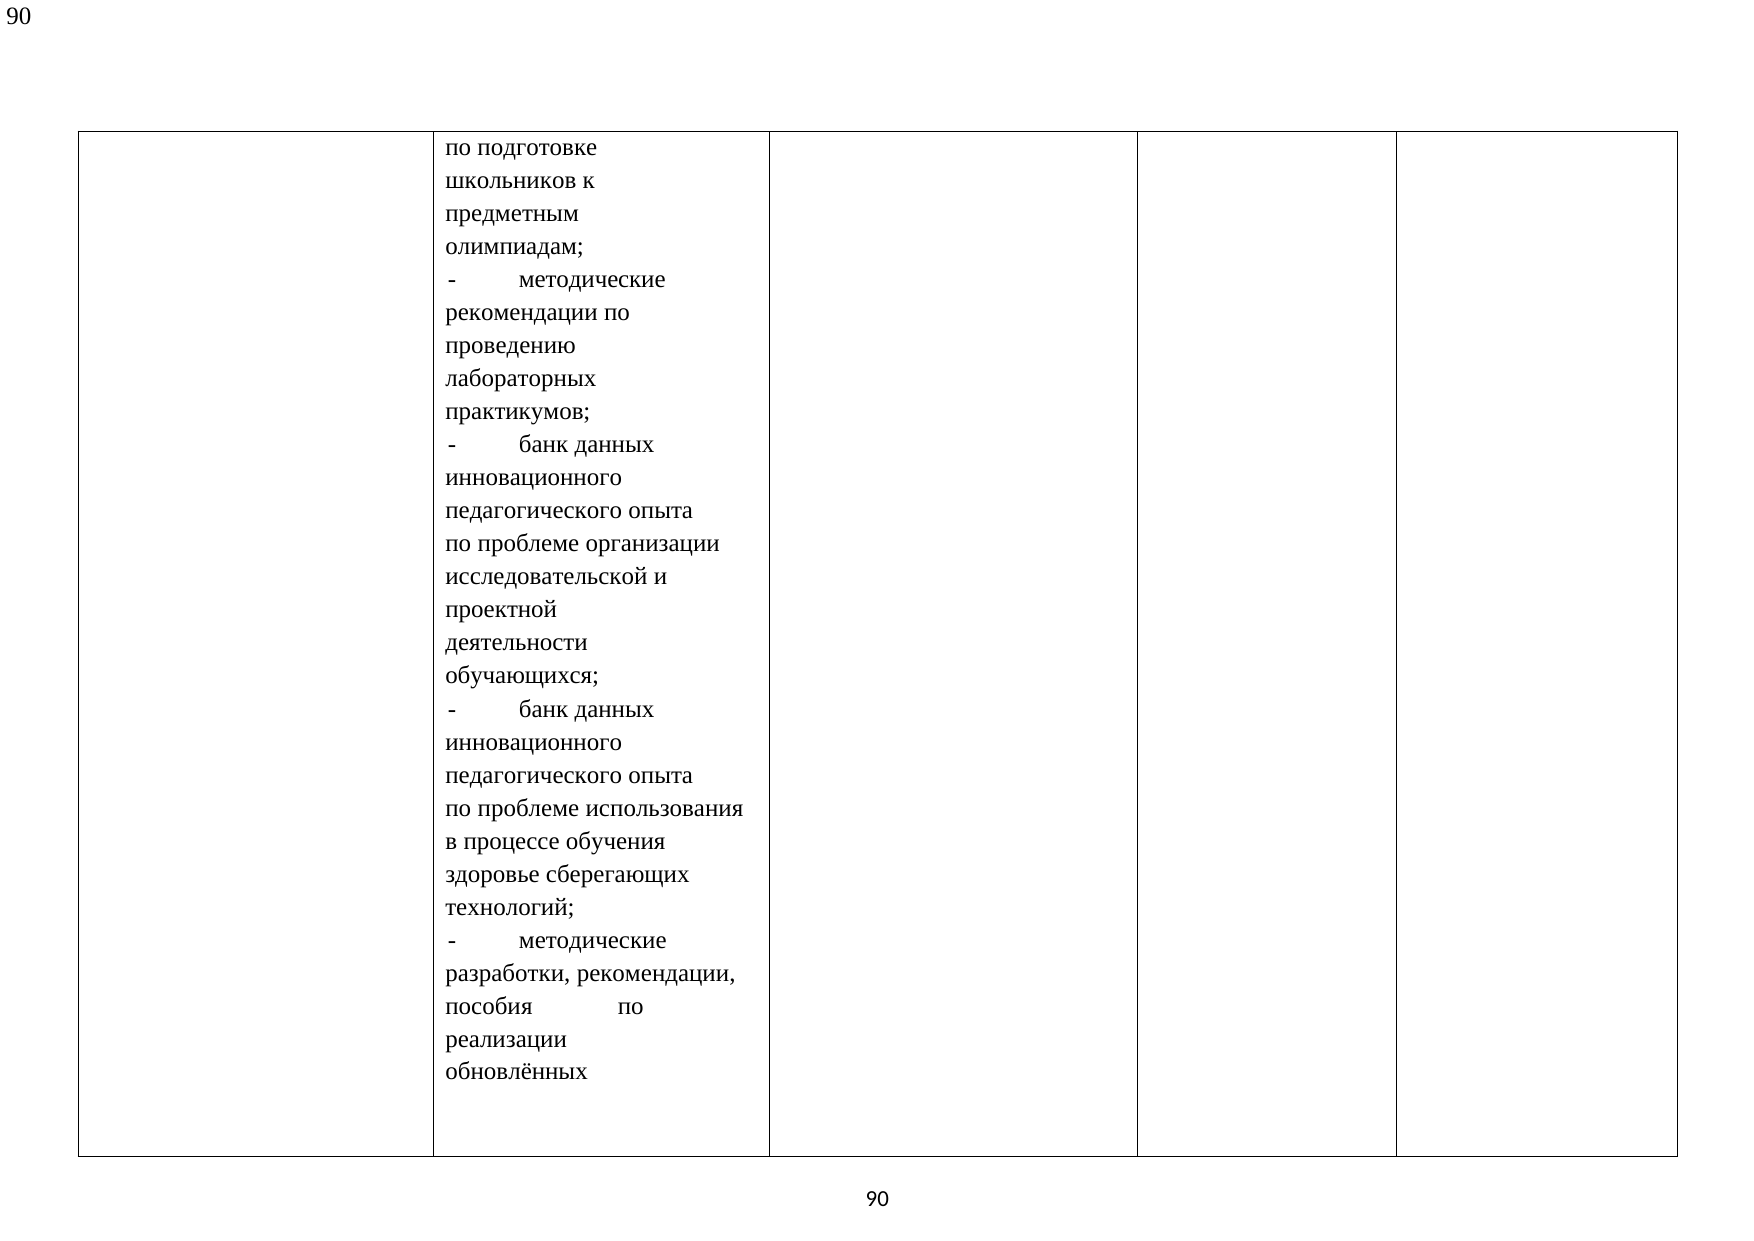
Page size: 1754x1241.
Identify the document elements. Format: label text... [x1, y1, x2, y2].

table_header [79, 132, 433, 1156]
table_header [1138, 132, 1396, 1156]
table_header [1397, 132, 1677, 1156]
table_header по подготовке школьников к предметным олимпиадам; методические рекомендации по проведению лабораторных практикумов; банк данных инновационного педагогического опыта по проблеме организации исследовательской и проектной деятельности обучающихся; банк данных инновационного педагогического опыта по проблеме использования в процессе обучения здоровье сберегающих технологий; методические разработки, рекомендации, пособия по реализации обновлённых [434, 132, 769, 1156]
table_header [770, 132, 1137, 1156]
